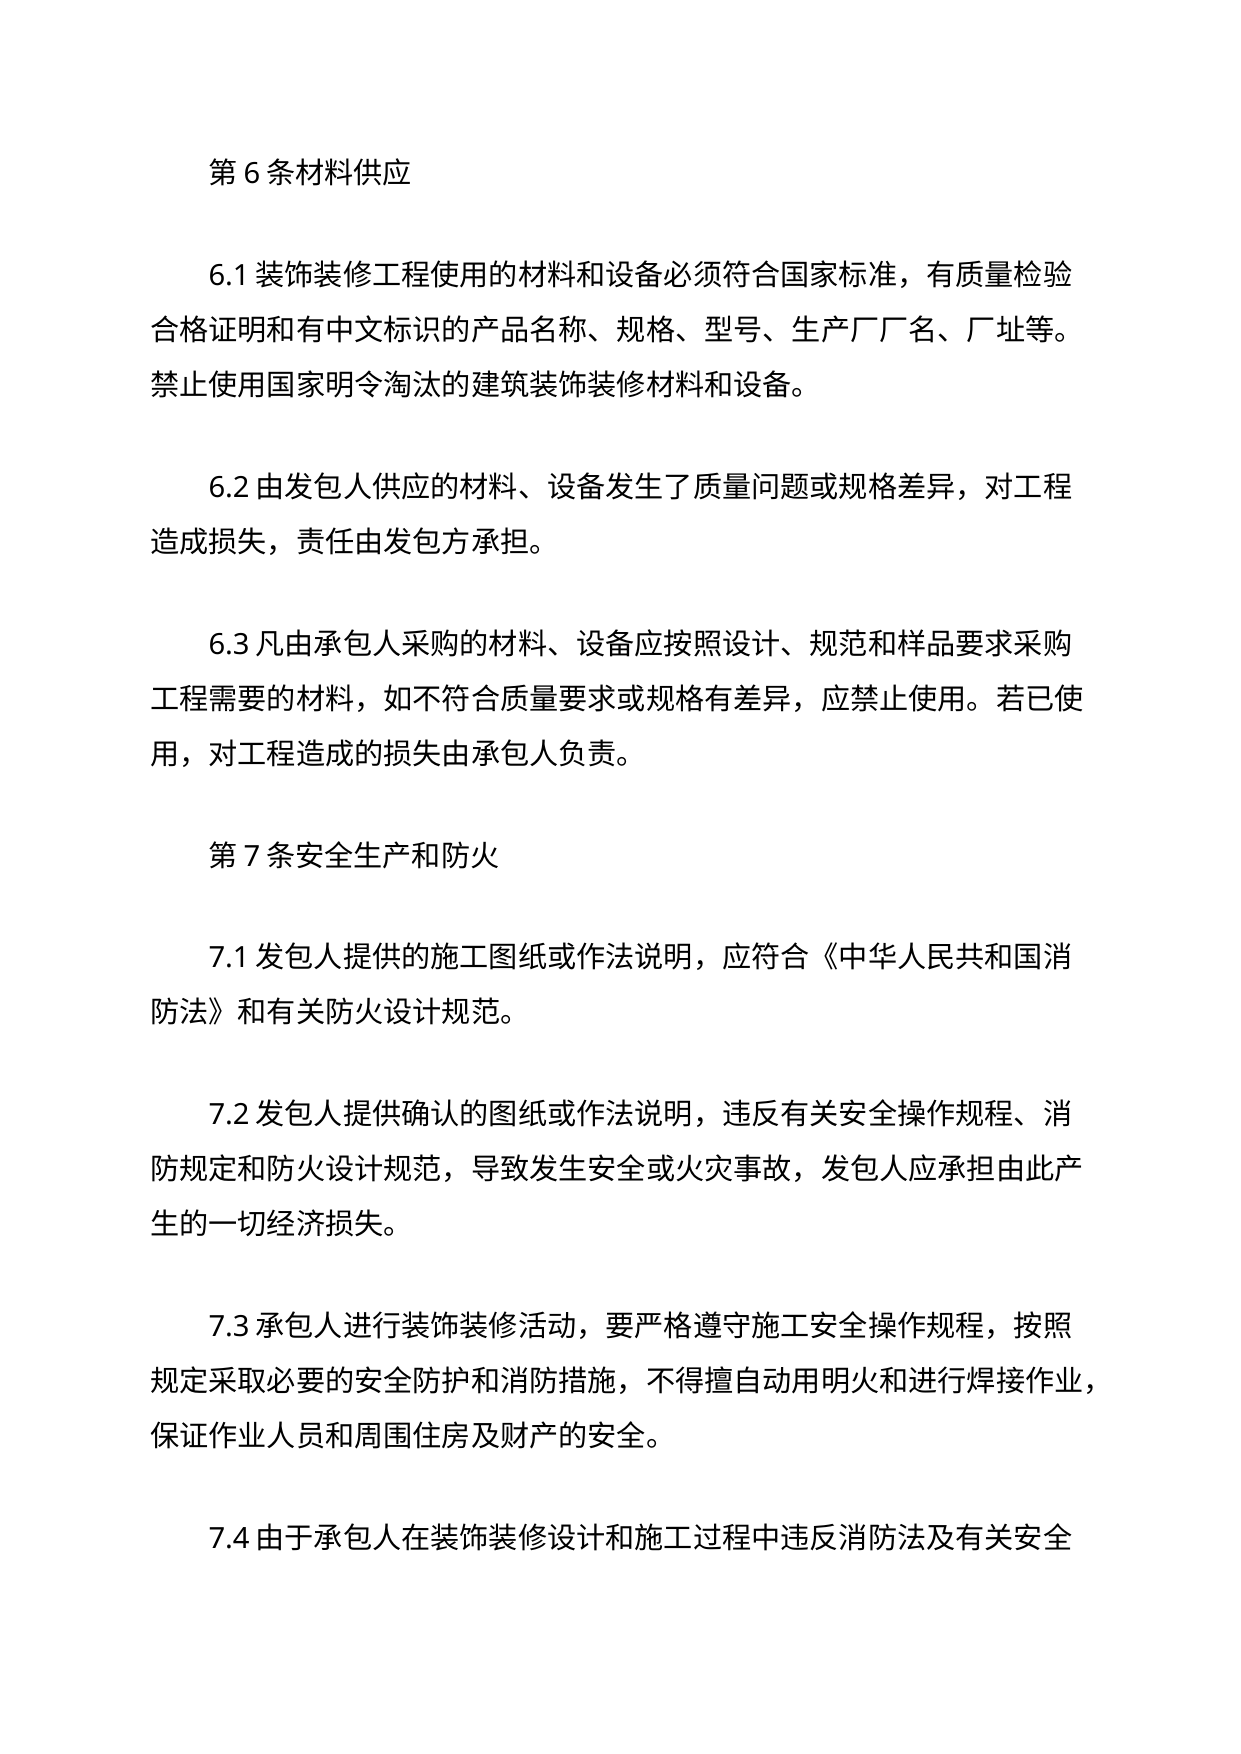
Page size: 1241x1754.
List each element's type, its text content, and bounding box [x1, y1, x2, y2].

text 6.2由发包人供应的材料、设备发生了质量问题或规格差异，对工程造成损失，责任由发包方承担。 [150, 464, 1090, 561]
text 6.3凡由承包人采购的材料、设备应按照设计、规范和样品要求采购工程需要的材料，如不符合质量要求或规格有差异，应禁止使用。若已使用，对工程造成的损失由承包人负责。 [150, 620, 1090, 773]
text 7.1发包人提供的施工图纸或作法说明，应符合《中华人民共和国消防法》和有关防火设计规范。 [150, 934, 1090, 1031]
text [150, 1514, 1090, 1557]
text 第6条材料供应 [150, 150, 1090, 192]
text 6.1装饰装修工程使用的材料和设备必须符合国家标准，有质量检验合格证明和有中文标识的产品名称、规格、型号、生产厂厂名、厂址等。禁止使用国家明令淘汰的建筑装饰装修材料和设备。 [150, 252, 1090, 404]
text 第7条安全生产和防火 [150, 832, 1090, 874]
text 7.3承包人进行装饰装修活动，要严格遵守施工安全操作规程，按照规定采取必要的安全防护和消防措施，不得擅自动用明火和进行焊接作业，保证作业人员和周围住房及财产的安全。 [150, 1302, 1090, 1455]
text 7.2发包人提供确认的图纸或作法说明，违反有关安全操作规程、消防规定和防火设计规范，导致发生安全或火灾事故，发包人应承担由此产生的一切经济损失。 [150, 1091, 1090, 1243]
